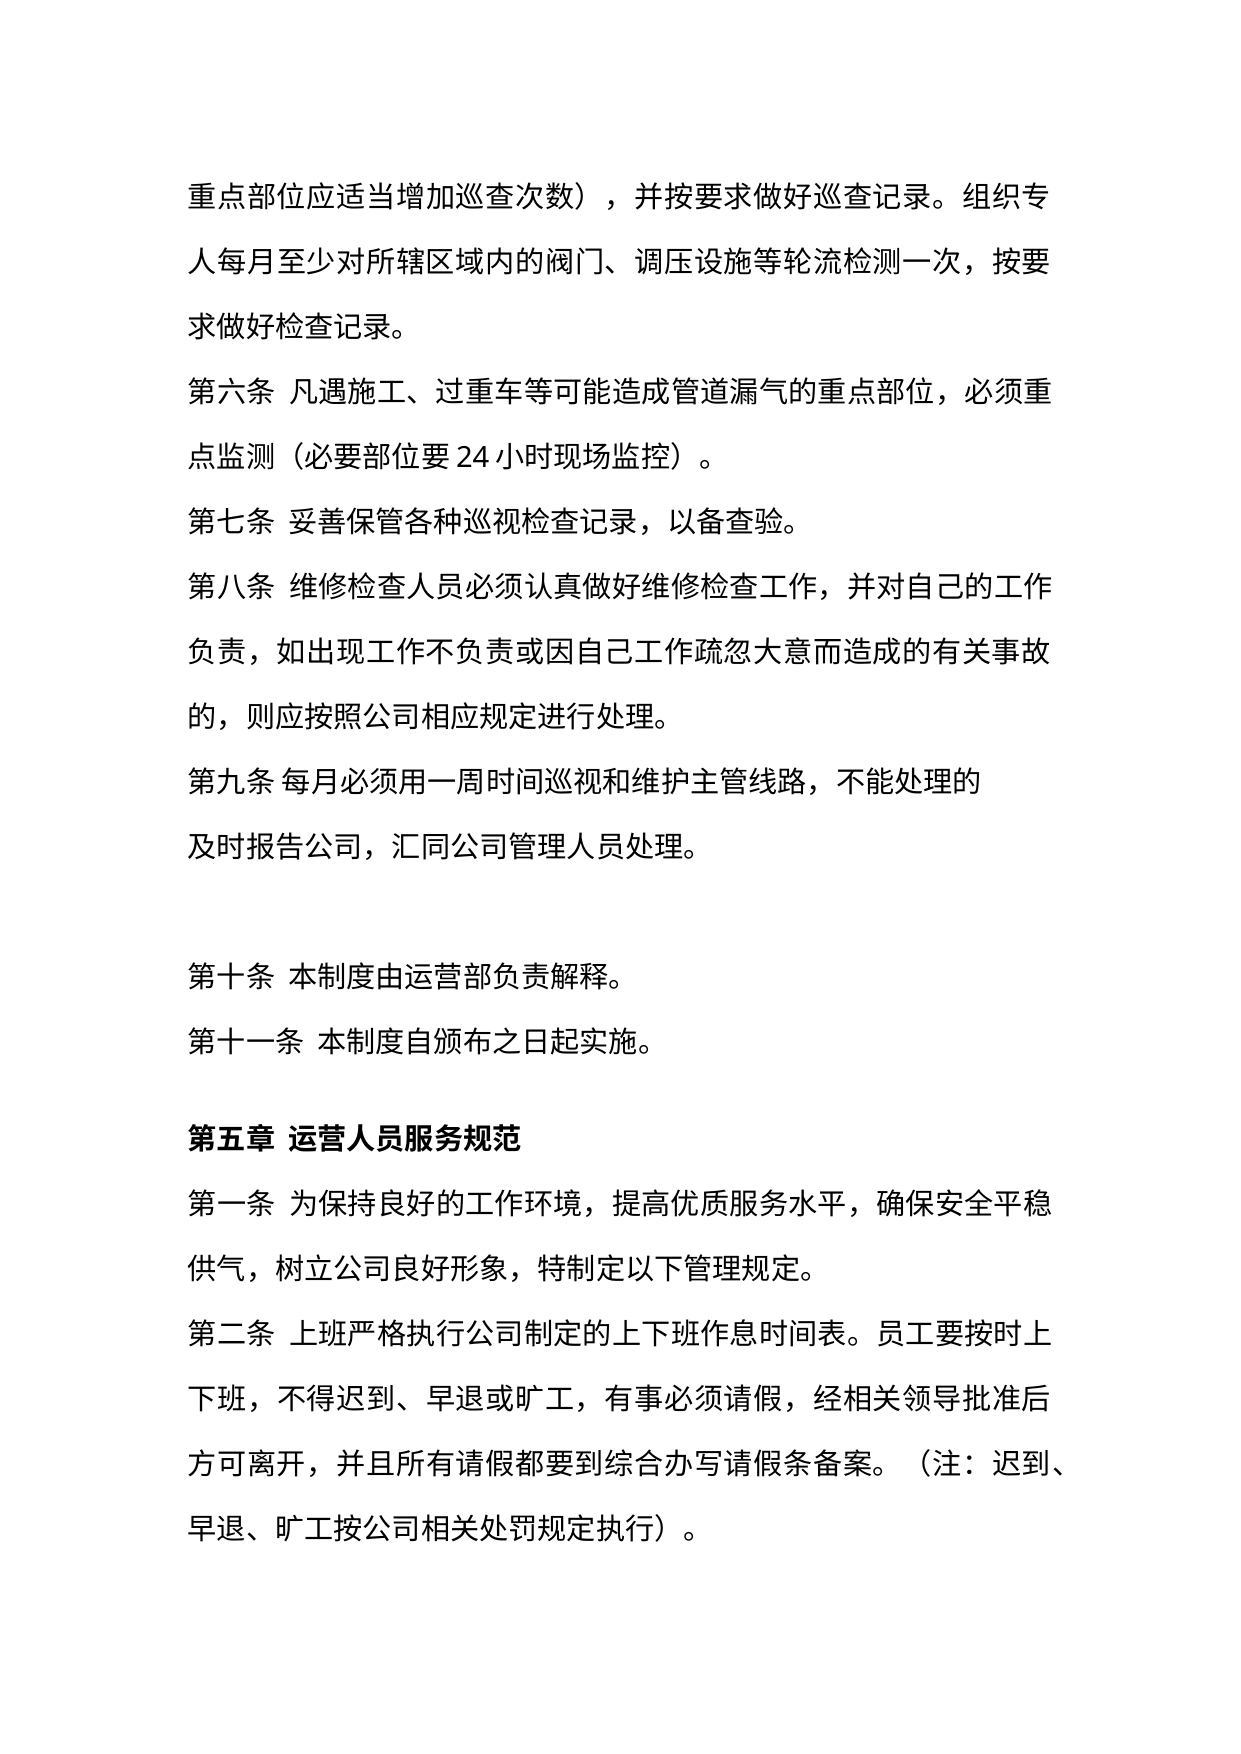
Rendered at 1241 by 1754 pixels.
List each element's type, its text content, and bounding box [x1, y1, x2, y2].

text 第一条 为保持良好的工作环境，提高优质服务水平，确保安全平稳供气，树立公司良好形象，特制定以下管理规定。 [187, 1169, 1053, 1299]
text 及时报告公司，汇同公司管理人员处理。 [187, 812, 1053, 877]
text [187, 162, 1053, 357]
text 第八条 维修检查人员必须认真做好维修检查工作，并对自己的工作负责，如出现工作不负责或因自己工作疏忽大意而造成的有关事故的，则应按照公司相应规定进行处理。 [187, 552, 1053, 747]
text 第二条 上班严格执行公司制定的上下班作息时间表。员工要按时上下班，不得迟到、早退或旷工，有事必须请假，经相关领导批准后方可离开，并且所有请假都要到综合办写请假条备案。（注：迟到、早退、旷工按公司相关处罚规定执行）。 [187, 1299, 1053, 1559]
text 第七条 妥善保管各种巡视检查记录，以备查验。 [187, 487, 1053, 552]
text 第九条 每月必须用一周时间巡视和维护主管线路，不能处理的 [187, 747, 1053, 812]
text 第六条 凡遇施工、过重车等可能造成管道漏气的重点部位，必须重点监测（必要部位要24小时现场监控）。 [187, 357, 1053, 487]
text 第十一条 本制度自颁布之日起实施。 [187, 1007, 1053, 1072]
text 第十条 本制度由运营部负责解释。 [187, 942, 1053, 1007]
text 第五章 运营人员服务规范 [187, 1104, 1053, 1169]
